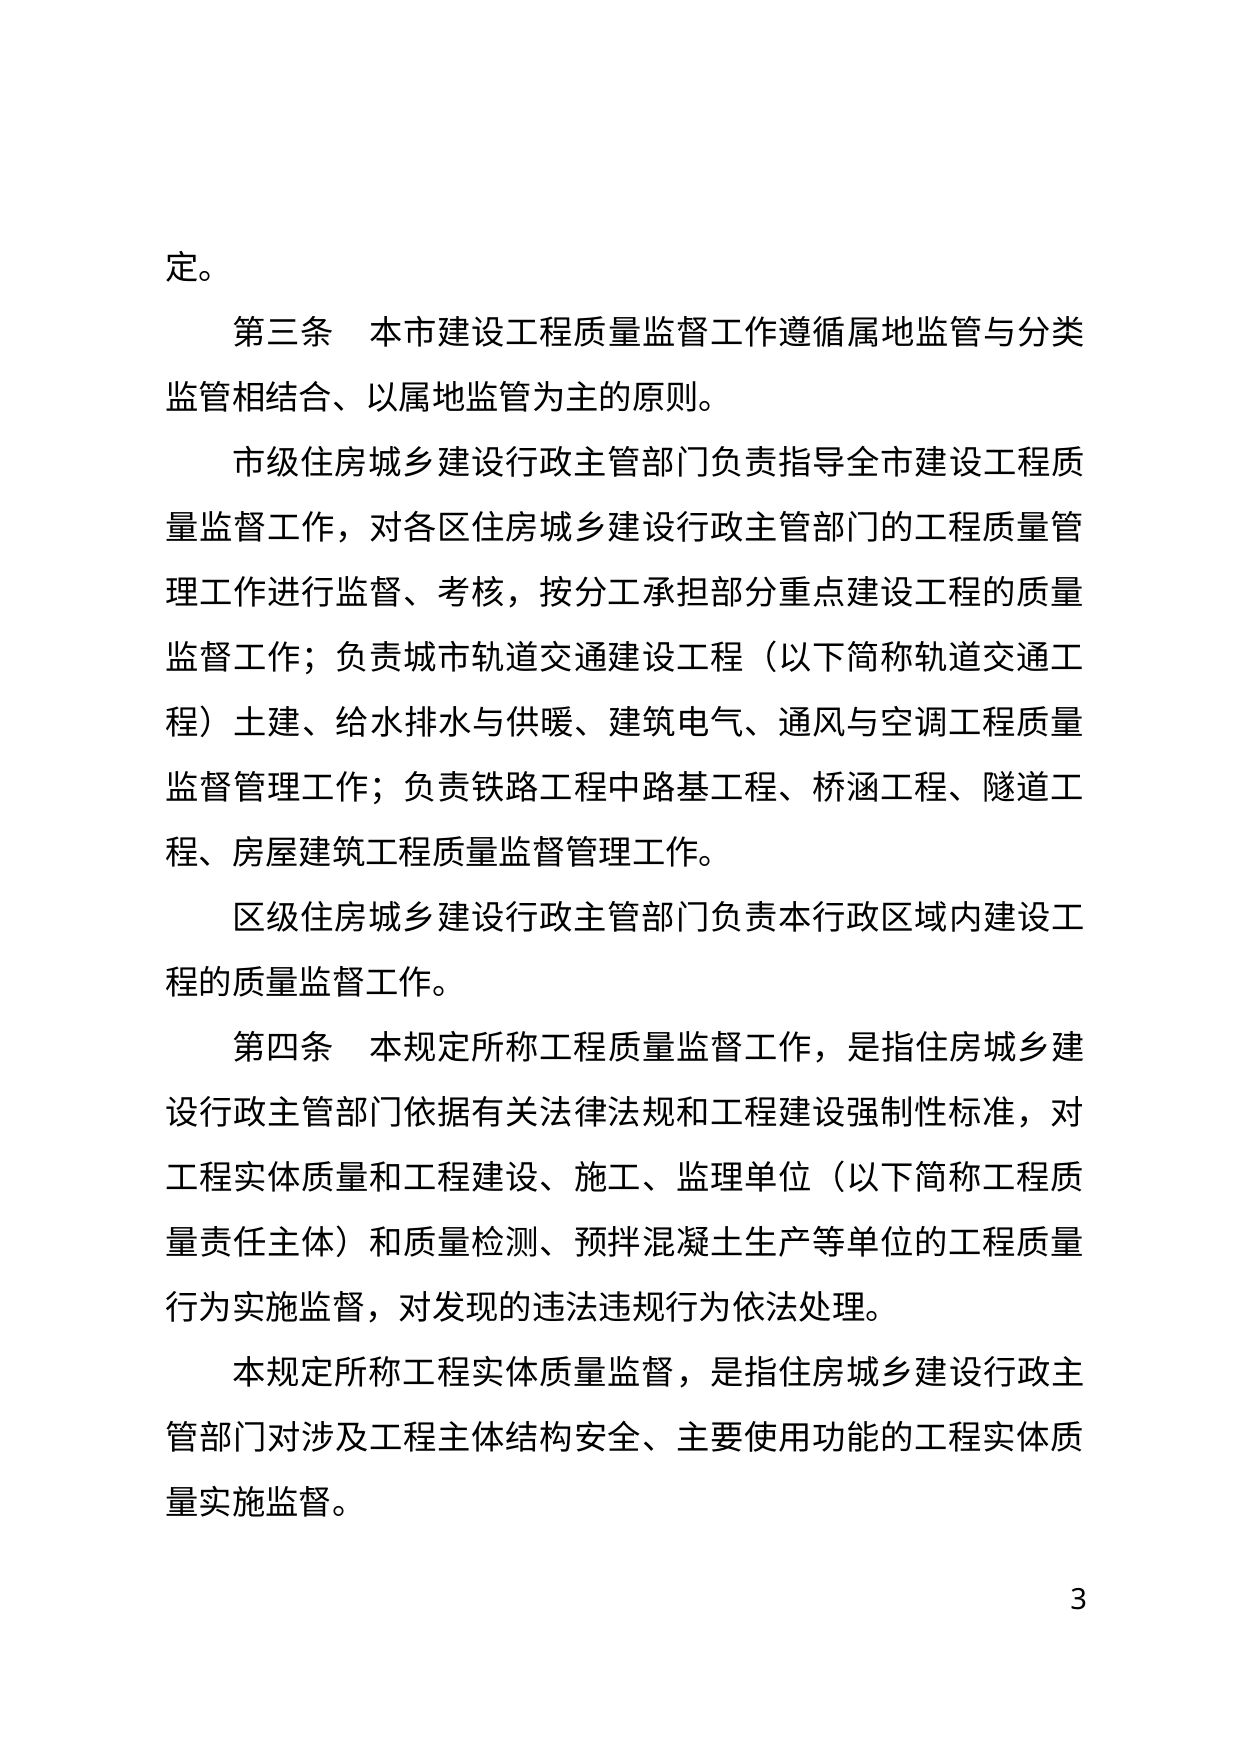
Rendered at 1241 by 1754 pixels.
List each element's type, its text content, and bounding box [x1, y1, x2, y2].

text 本规定所称工程实体质量监督，是指住房城乡建设行政主管部门对涉及工程主体结构安全、主要使用功能的工程实体质量实施监督。 [165, 1338, 1087, 1533]
text 市级住房城乡建设行政主管部门负责指导全市建设工程质量监督工作，对各区住房城乡建设行政主管部门的工程质量管理工作进行监督、考核，按分工承担部分重点建设工程的质量监督工作；负责城市轨道交通建设工程（以下简称轨道交通工程）土建、给水排水与供暖、建筑电气、通风与空调工程质量监督管理工作；负责铁路工程中路基工程、桥涵工程、隧道工程、房屋建筑工程质量监督管理工作。 [165, 428, 1087, 883]
text 区级住房城乡建设行政主管部门负责本行政区域内建设工程的质量监督工作。 [165, 883, 1087, 1013]
text 第四条 本规定所称工程质量监督工作，是指住房城乡建设行政主管部门依据有关法律法规和工程建设强制性标准，对工程实体质量和工程建设、施工、监理单位（以下简称工程质量责任主体）和质量检测、预拌混凝土生产等单位的工程质量行为实施监督，对发现的违法违规行为依法处理。 [165, 1013, 1087, 1338]
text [165, 233, 1087, 298]
text 第三条 本市建设工程质量监督工作遵循属地监管与分类监管相结合、以属地监管为主的原则。 [165, 298, 1087, 428]
